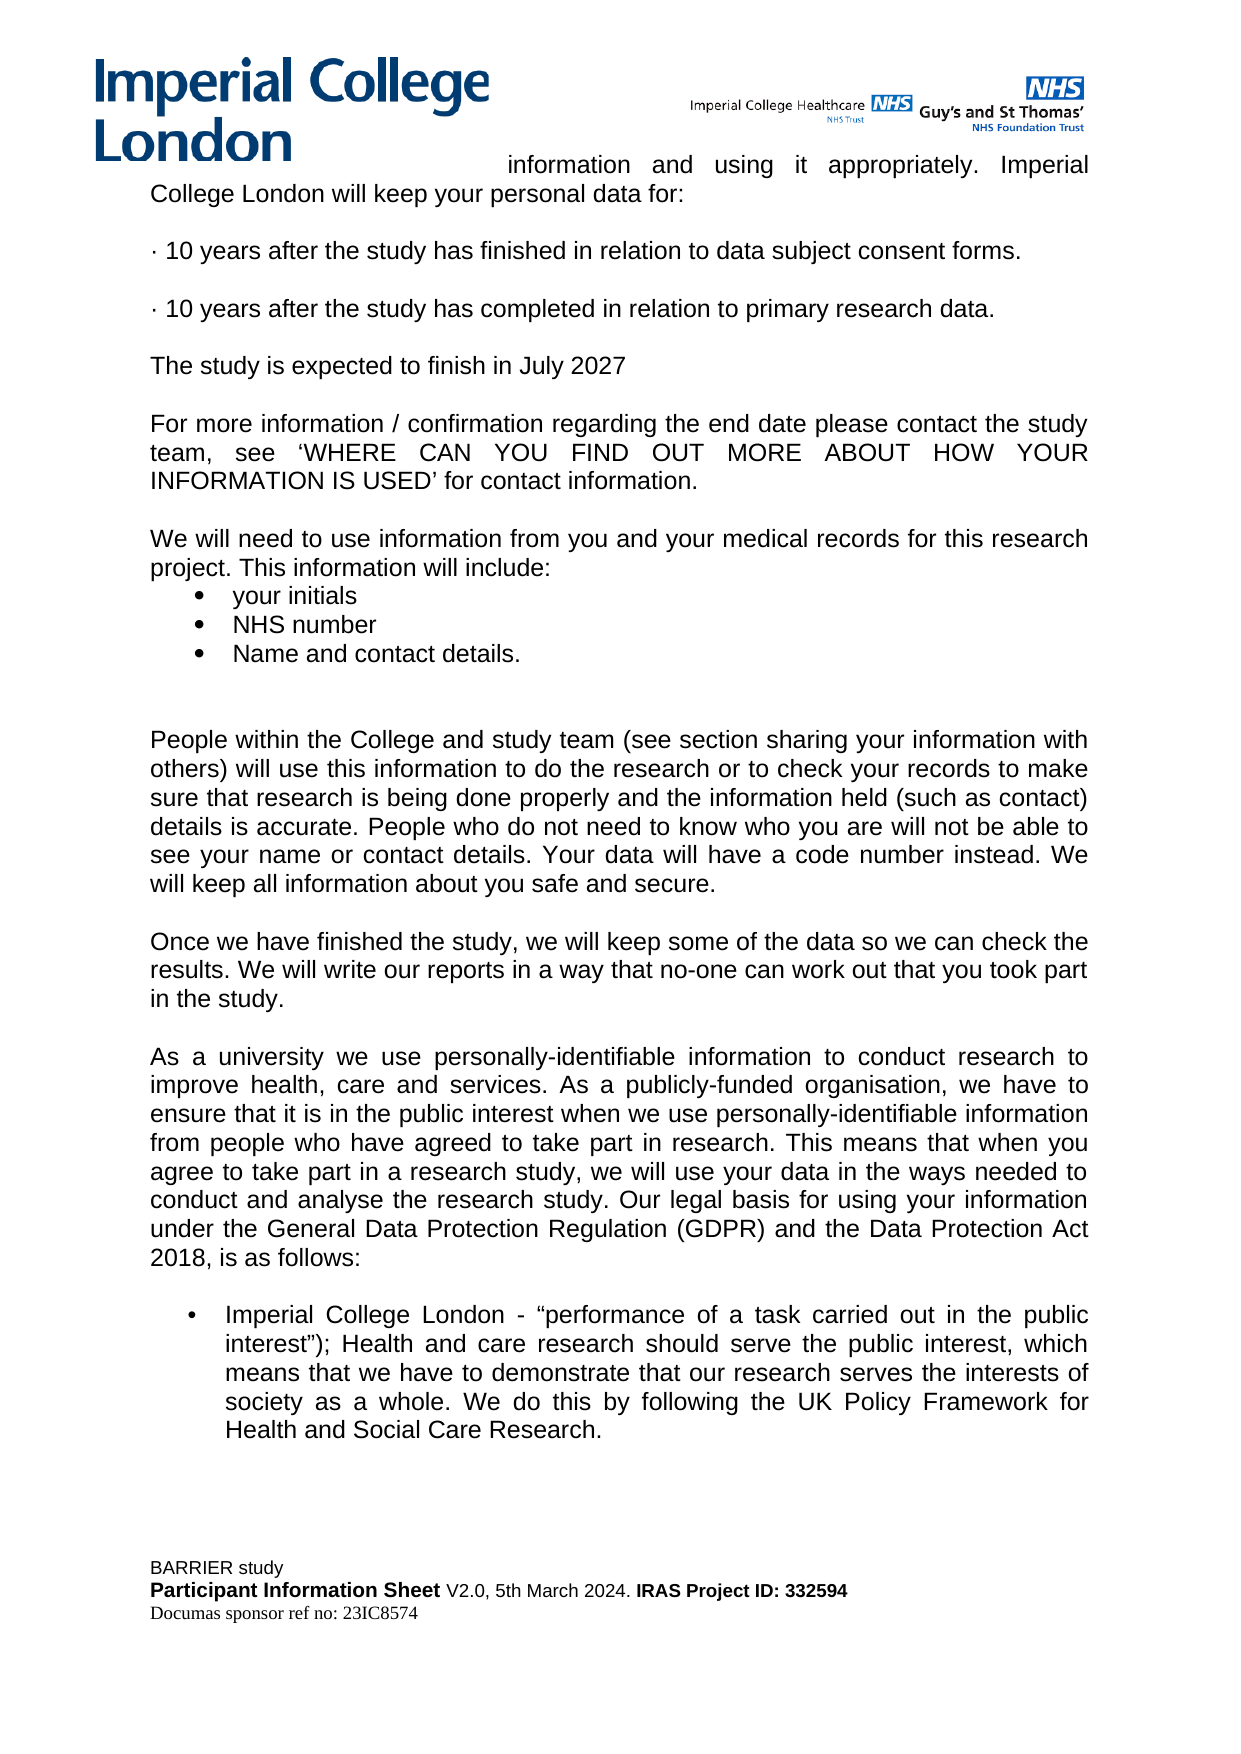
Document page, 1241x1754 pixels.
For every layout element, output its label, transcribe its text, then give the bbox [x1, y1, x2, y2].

text As a university we use personally-identifiable information to conduct research to improve health, care and services. As a publicly-funded organisation, we have to ensure that it is in the public interest when we use personally-identifiable information from people who have agreed to take part in research. This means that when you agree to take part in a research study, we will use your data in the ways needed to conduct and analyse the research study. Our legal basis for using your information under the General Data Protection Regulation (GDPR) and the Data Protection Act 2018, is as follows: [150, 1042, 1090, 1272]
text People within the College and study team (see section sharing your information with others) will use this information to do the research or to check your records to make sure that research is being done properly and the information held (such as contact) details is accurate. People who do not need to know who you are will not be able to see your name or contact details. Your data will have a code number instead. We will keep all information about you safe and secure. [150, 725, 1090, 898]
list Name and contact details. [195, 639, 1090, 668]
text The study is expected to finish in July 2027 [150, 351, 1090, 380]
list Imperial College London - “performance of a task carried out in the public interest”); Health and care research should serve the public interest, which means that we have to demonstrate that our research serves the interests of society as a whole. We do this by following the UK Policy Framework for Health and Social Care Research. [187, 1300, 1090, 1444]
text · 10 years after the study has completed in relation to primary research data. [150, 294, 1090, 322]
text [150, 150, 1090, 207]
text For more information / confirmation regarding the end date please contact the study team, see ‘WHERE CAN YOU FIND OUT MORE ABOUT HOW YOUR INFORMATION IS USED’ for contact information. [150, 409, 1090, 495]
text · 10 years after the study has finished in relation to data subject consent forms. [150, 236, 1090, 265]
text We will need to use information from you and your medical records for this research project. This information will include: [150, 524, 1090, 581]
list your initials [195, 581, 1090, 610]
picture [686, 73, 1091, 134]
text Once we have finished the study, we will keep some of the data so we can check the results. We will write our reports in a way that no-one can work out that you took part in the study. [150, 927, 1090, 1013]
list NHS number [195, 610, 1090, 639]
